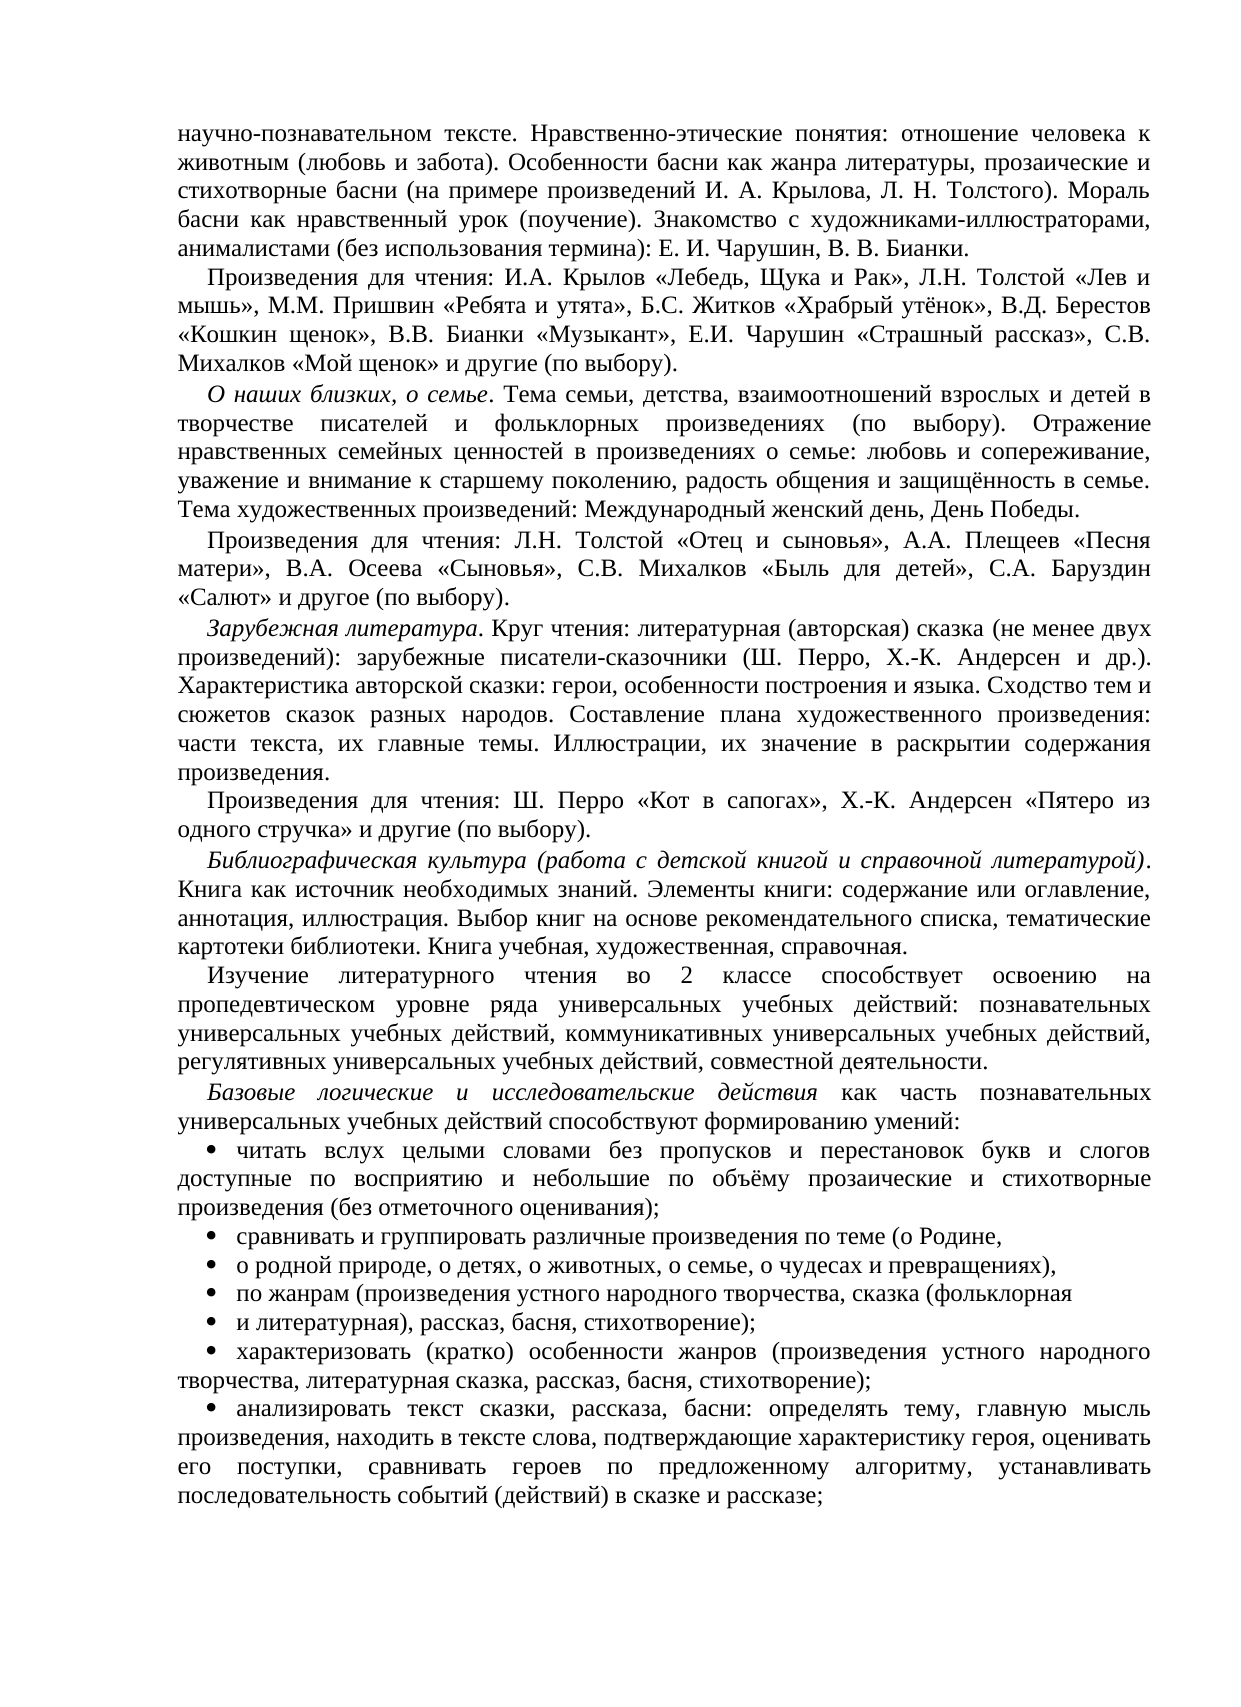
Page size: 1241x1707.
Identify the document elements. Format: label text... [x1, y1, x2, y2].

list сравнивать и группировать различные произведения по теме (о Родине, [177, 1221, 1152, 1250]
text Базовые логические и исследовательские действия как часть познавательных универсальных учебных действий способствуют формированию умений: [177, 1077, 1152, 1135]
list по жанрам (произведения устного народного творчества, сказка (фольклорная [177, 1278, 1152, 1307]
list анализировать текст сказки, рассказа, басни: определять тему, главную мысль произведения, находить в тексте слова, подтверждающие характеристику героя, оценивать его поступки, сравнивать героев по предложенному алгоритму, устанавливать последовательность событий (действий) в сказке и рассказе; [177, 1393, 1152, 1508]
list и литературная), рассказ, басня, стихотворение); [177, 1307, 1152, 1336]
list читать вслух целыми словами без пропусков и перестановок букв и слогов доступные по восприятию и небольшие по объёму прозаические и стихотворные произведения (без отметочного оценивания); [177, 1135, 1152, 1221]
text Произведения для чтения: И.А. Крылов «Лебедь, Щука и Рак», Л.Н. Толстой «Лев и мышь», М.М. Пришвин «Ребята и утята», Б.С. Житков «Храбрый утёнок», В.Д. Берестов «Кошкин щенок», В.В. Бианки «Музыкант», Е.И. Чарушин «Страшный рассказ», С.В. Михалков «Мой щенок» и другие (по выбору). [177, 262, 1152, 377]
text Изучение литературного чтения во 2 классе способствует освоению на пропедевтическом уровне ряда универсальных учебных действий: познавательных универсальных учебных действий, коммуникативных универсальных учебных действий, регулятивных универсальных учебных действий, совместной деятельности. [177, 960, 1152, 1075]
text О наших близких, о семье. Тема семьи, детства, взаимоотношений взрослых и детей в творчестве писателей и фольклорных произведениях (по выбору)‌. Отражение нравственных семейных ценностей в произведениях о семье: любовь и сопереживание, уважение и внимание к старшему поколению, радость общения и защищённость в семье. Тема художественных произведений: Международный женский день, День Победы. [177, 379, 1152, 523]
text Произведения для чтения: Ш. Перро «Кот в сапогах», Х.-К. Андерсен «Пятеро из одного стручка» и другие (по выбору). [177, 786, 1152, 843]
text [177, 118, 1152, 262]
text Произведения для чтения: Л.Н. Толстой «Отец и сыновья», А.А. Плещеев «Песня матери», В.А. Осеева «Сыновья», С.В. Михалков «Быль для детей», С.А. Баруздин «Салют» и другое (по выбору). [177, 525, 1152, 611]
list о родной природе, о детях, о животных, о семье, о чудесах и превращениях), [177, 1250, 1152, 1278]
list характеризовать (кратко) особенности жанров (произведения устного народного творчества, литературная сказка, рассказ, басня, стихотворение); [177, 1336, 1152, 1393]
text Зарубежная литература. Круг чтения: литературная (авторская) сказка (не менее двух произведений): зарубежные писатели-сказочники (Ш. Перро, Х.-К. Андерсен и др.). Характеристика авторской сказки: герои, особенности построения и языка. Сходство тем и сюжетов сказок разных народов. Составление плана художественного произведения: части текста, их главные темы. Иллюстрации, их значение в раскрытии содержания произведения. [177, 613, 1152, 786]
text Библиографическая культура (работа с детской книгой и справочной литературой). Книга как источник необходимых знаний. Элементы книги: содержание или оглавление, аннотация, иллюстрация. Выбор книг на основе рекомендательного списка, тематические картотеки библиотеки. Книга учебная, художественная, справочная. [177, 845, 1152, 960]
